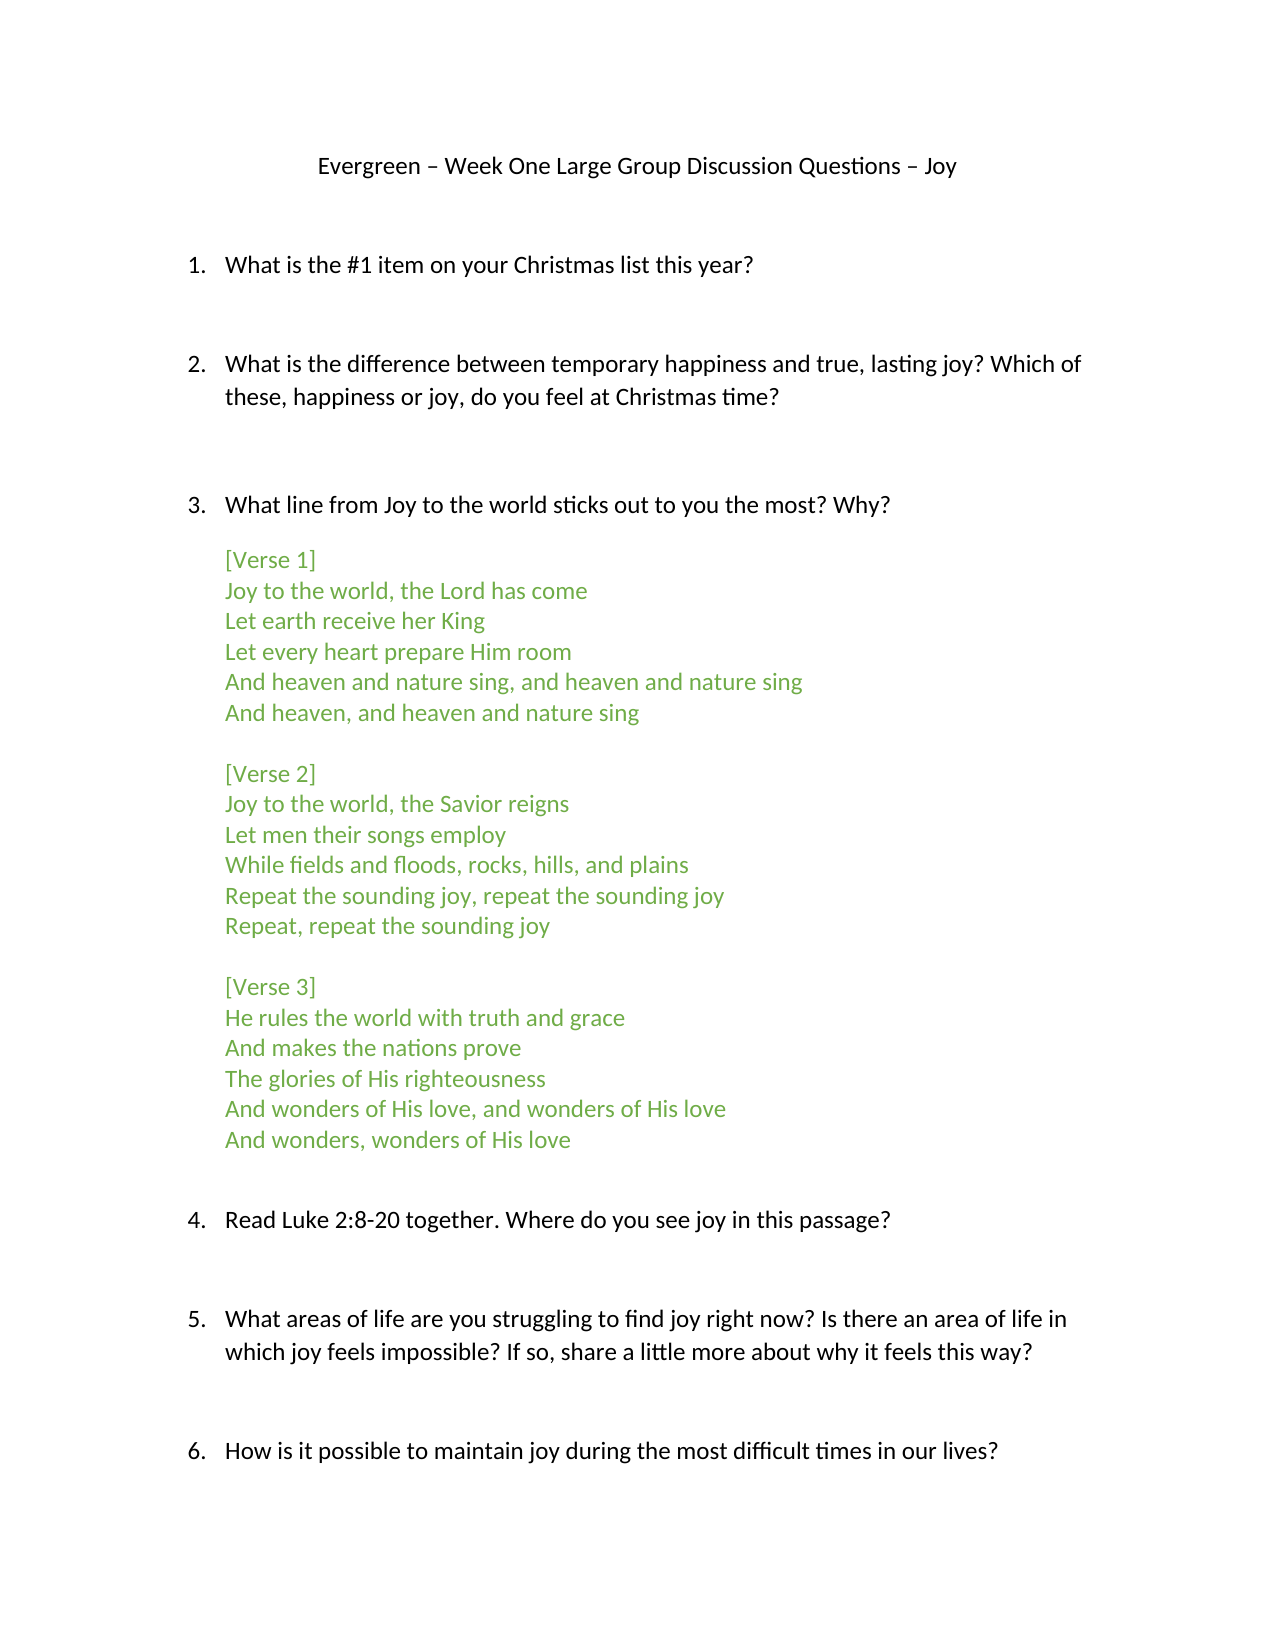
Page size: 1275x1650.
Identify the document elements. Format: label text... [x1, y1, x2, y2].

text And wonders of His love, and wonders of His love [150, 1094, 1125, 1124]
text Let men their songs employ [150, 819, 1125, 849]
text Let earth receive her King [150, 605, 1125, 636]
text [Verse 1] [150, 544, 1125, 575]
text Joy to the world, the Lord has come [150, 575, 1125, 605]
list What areas of life are you struggling to find joy right now? Is there an area of life in which joy feels impossible? If so, share a little more about why it feels this way? [187, 1303, 1125, 1367]
list What line from Joy to the world sticks out to you the most? Why? [187, 489, 1125, 519]
list Read Luke 2:8-20 together. Where do you see joy in this passage? [187, 1204, 1125, 1235]
text Let every heart prepare Him room [150, 636, 1125, 666]
text Repeat the sounding joy, repeat the sounding joy [150, 880, 1125, 911]
list What is the #1 item on your Christmas list this year? [187, 249, 1125, 280]
text The glories of His righteousness [150, 1063, 1125, 1094]
list How is it possible to maintain joy during the most difficult times in our lives? [187, 1436, 1125, 1466]
text While fields and floods, rocks, hills, and plains [150, 849, 1125, 880]
text Joy to the world, the Savior reigns [225, 788, 1125, 819]
text Evergreen – Week One Large Group Discussion Questions – Joy [150, 150, 1125, 181]
text Repeat, repeat the sounding joy [150, 911, 1125, 941]
text And heaven and nature sing, and heaven and nature sing [150, 666, 1125, 697]
text And makes the nations prove [150, 1033, 1125, 1063]
text [Verse 2] [150, 758, 1125, 788]
list What is the difference between temporary happiness and true, lasting joy? Which of these, happiness or joy, do you feel at Christmas time? [187, 348, 1125, 412]
text And heaven, and heaven and nature sing [150, 697, 1125, 727]
text And wonders, wonders of His love [150, 1124, 1125, 1155]
text [Verse 3] [225, 972, 1125, 1002]
text He rules the world with truth and grace [150, 1002, 1125, 1033]
